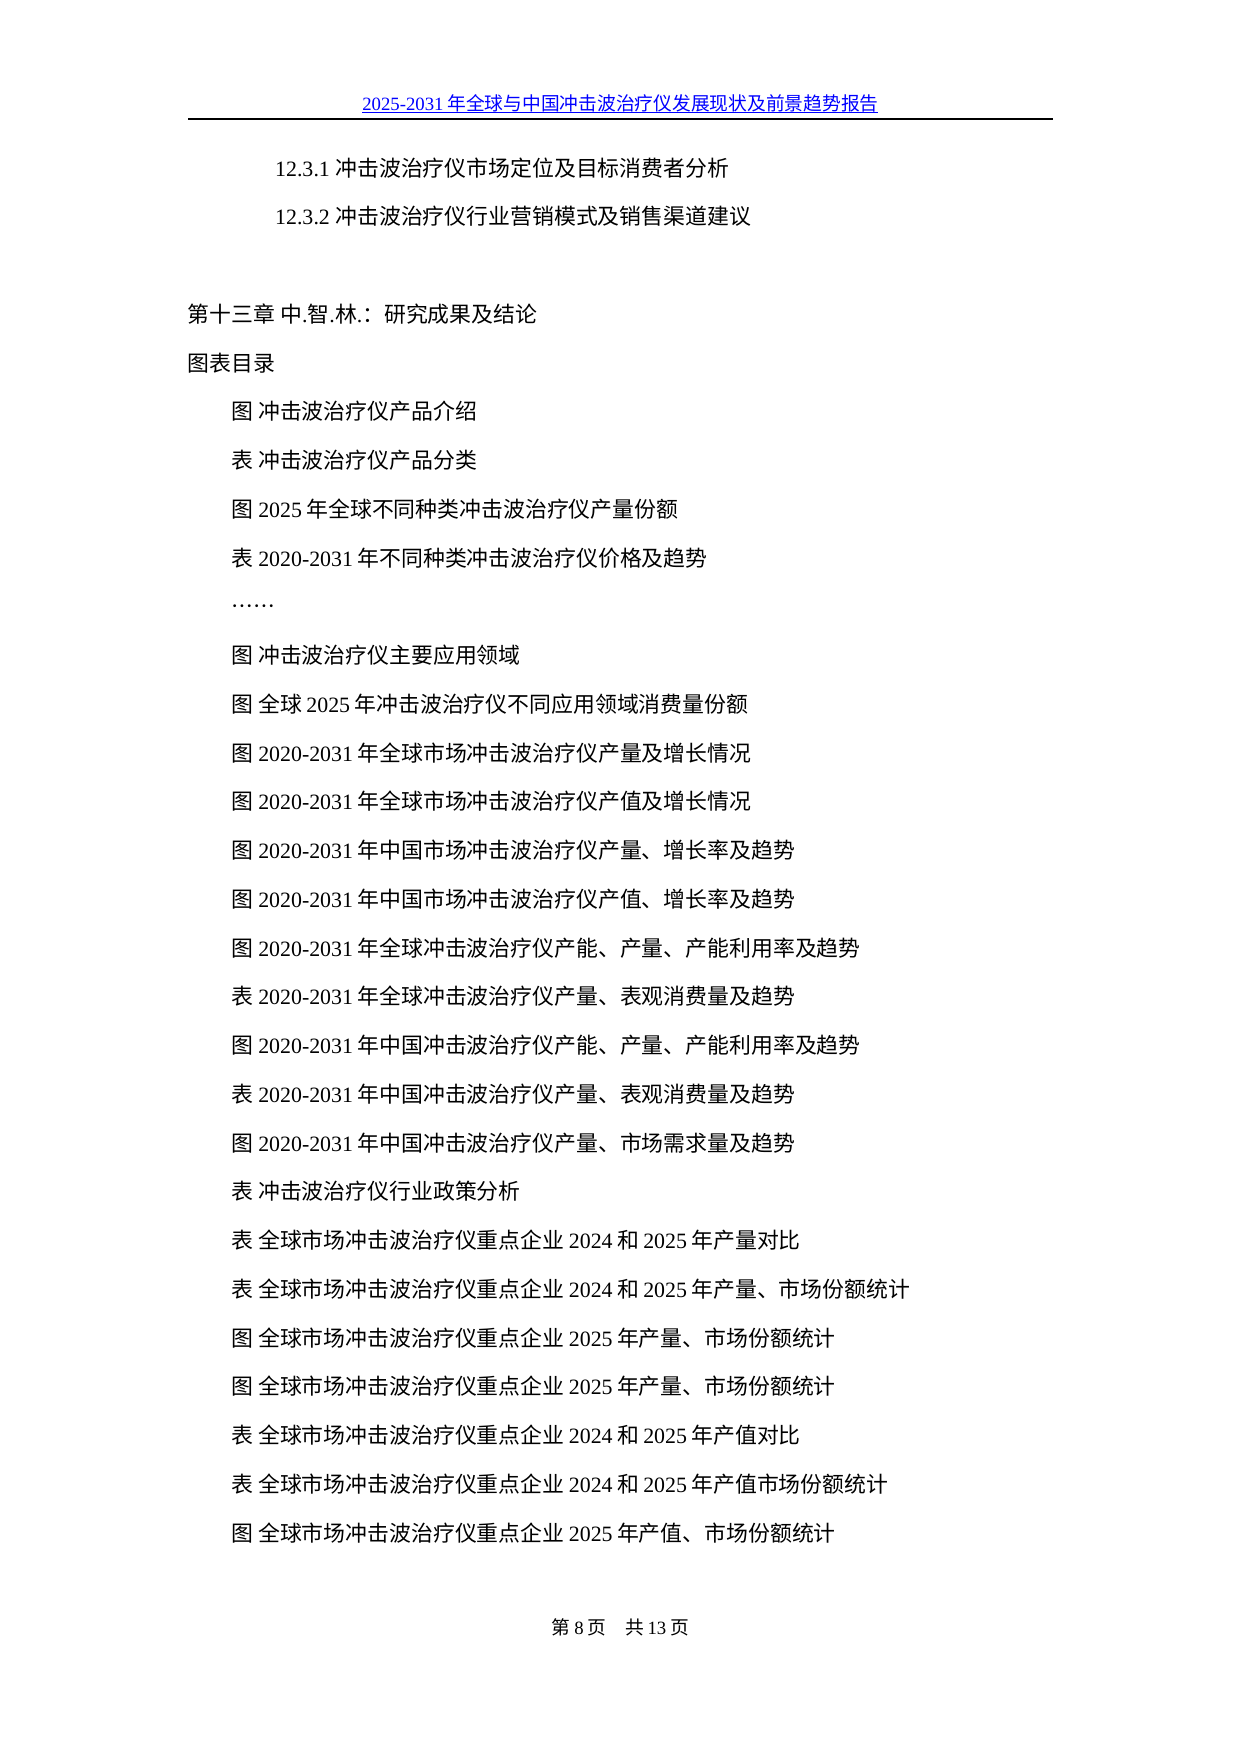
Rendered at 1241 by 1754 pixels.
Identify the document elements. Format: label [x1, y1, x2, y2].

text [187, 150, 1053, 1548]
